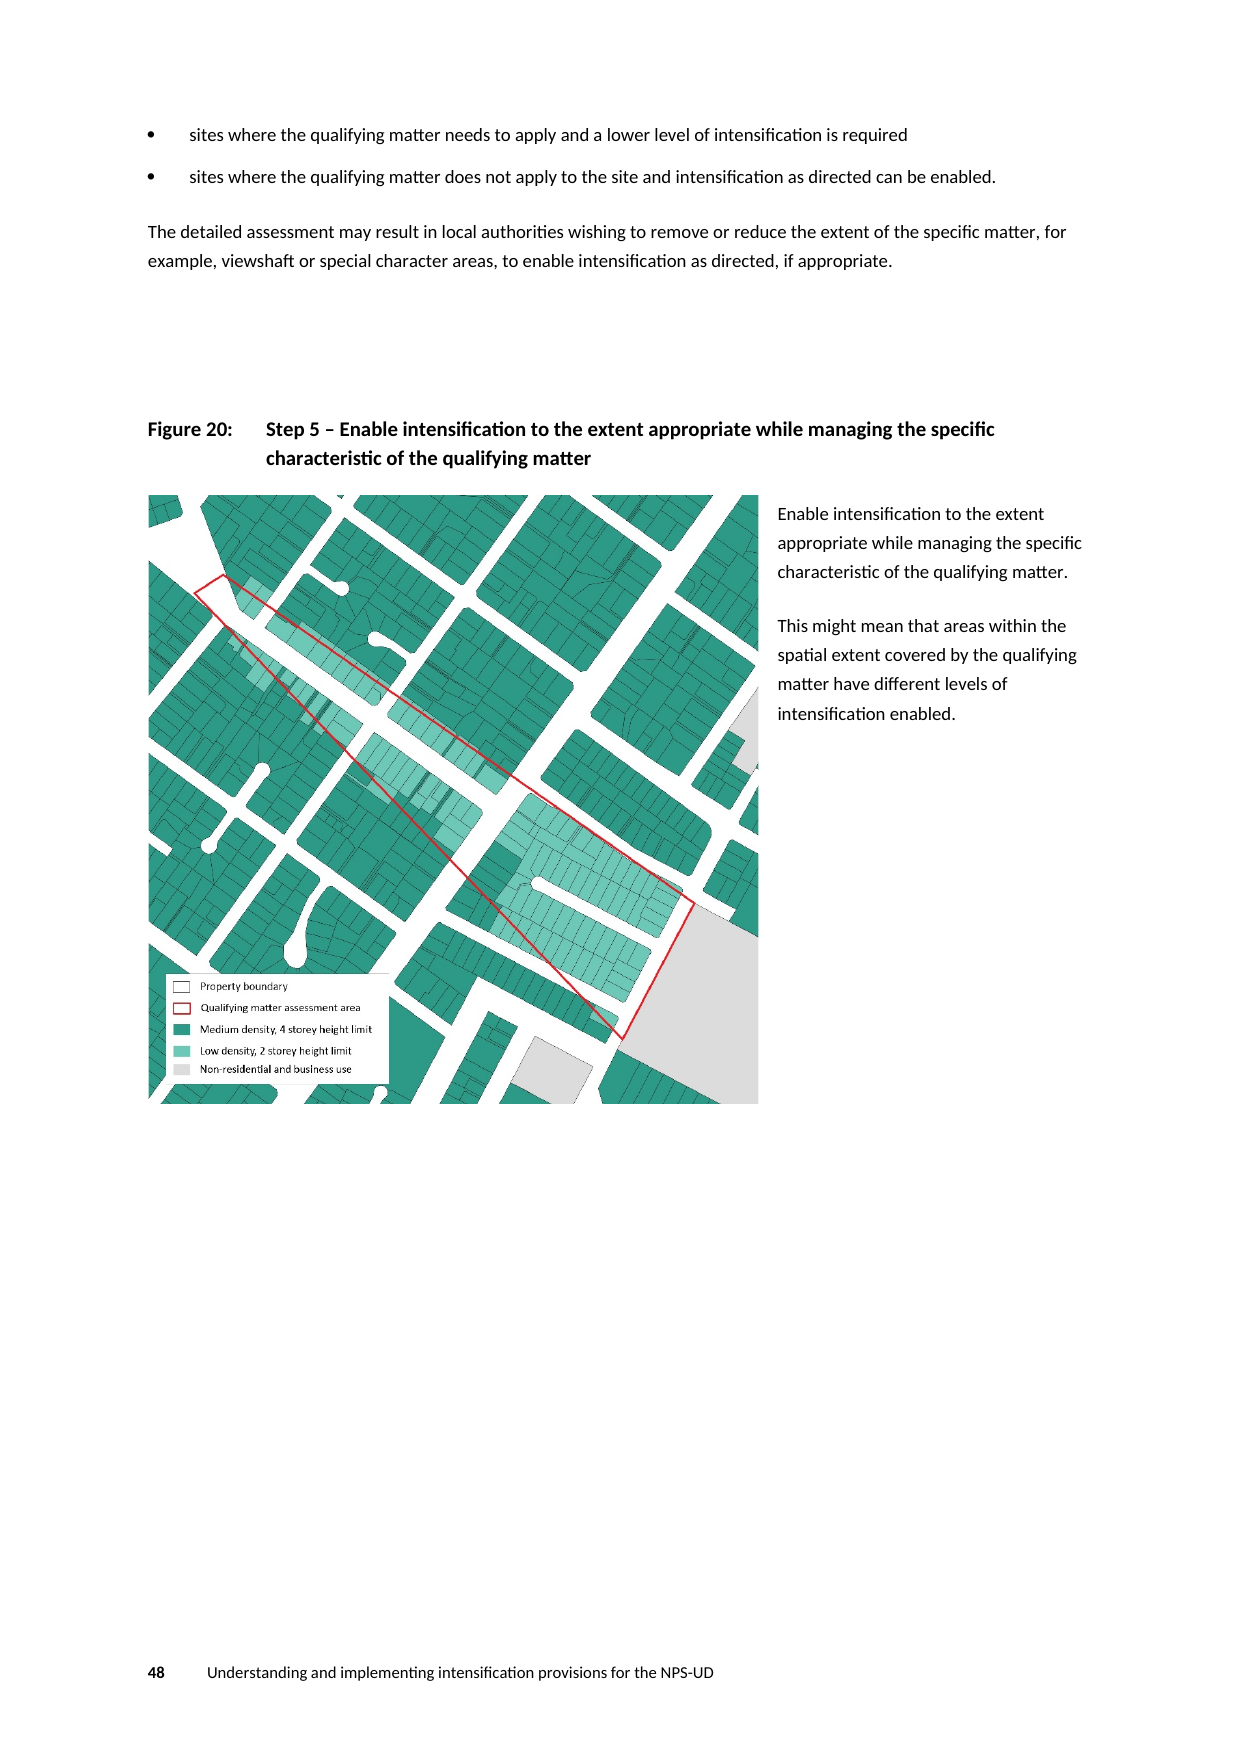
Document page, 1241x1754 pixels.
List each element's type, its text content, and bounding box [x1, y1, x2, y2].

text The detailed assessment may result in local authorities wishing to remove or reduce the extent of the specific matter, for example, viewshaft or special character areas, to enable intensification as directed, if appropriate. [148, 214, 1092, 272]
text sites where the qualifying matter does not apply to the site and intensification as directed can be enabled. [148, 160, 1092, 189]
text Enable intensification to the extent appropriate while managing the specific characteristic of the qualifying matter. [759, 495, 1092, 583]
text This might mean that areas within the spatial extent covered by the qualifying matter have different levels of intensification enabled. [759, 608, 1092, 724]
picture [148, 495, 759, 1104]
text sites where the qualifying matter needs to apply and a lower level of intensification is required [148, 118, 1092, 147]
subtitle Figure 20: Step 5 – Enable intensification to the extent appropriate while managing the specific characteristic of the qualifying matter [148, 412, 1092, 470]
